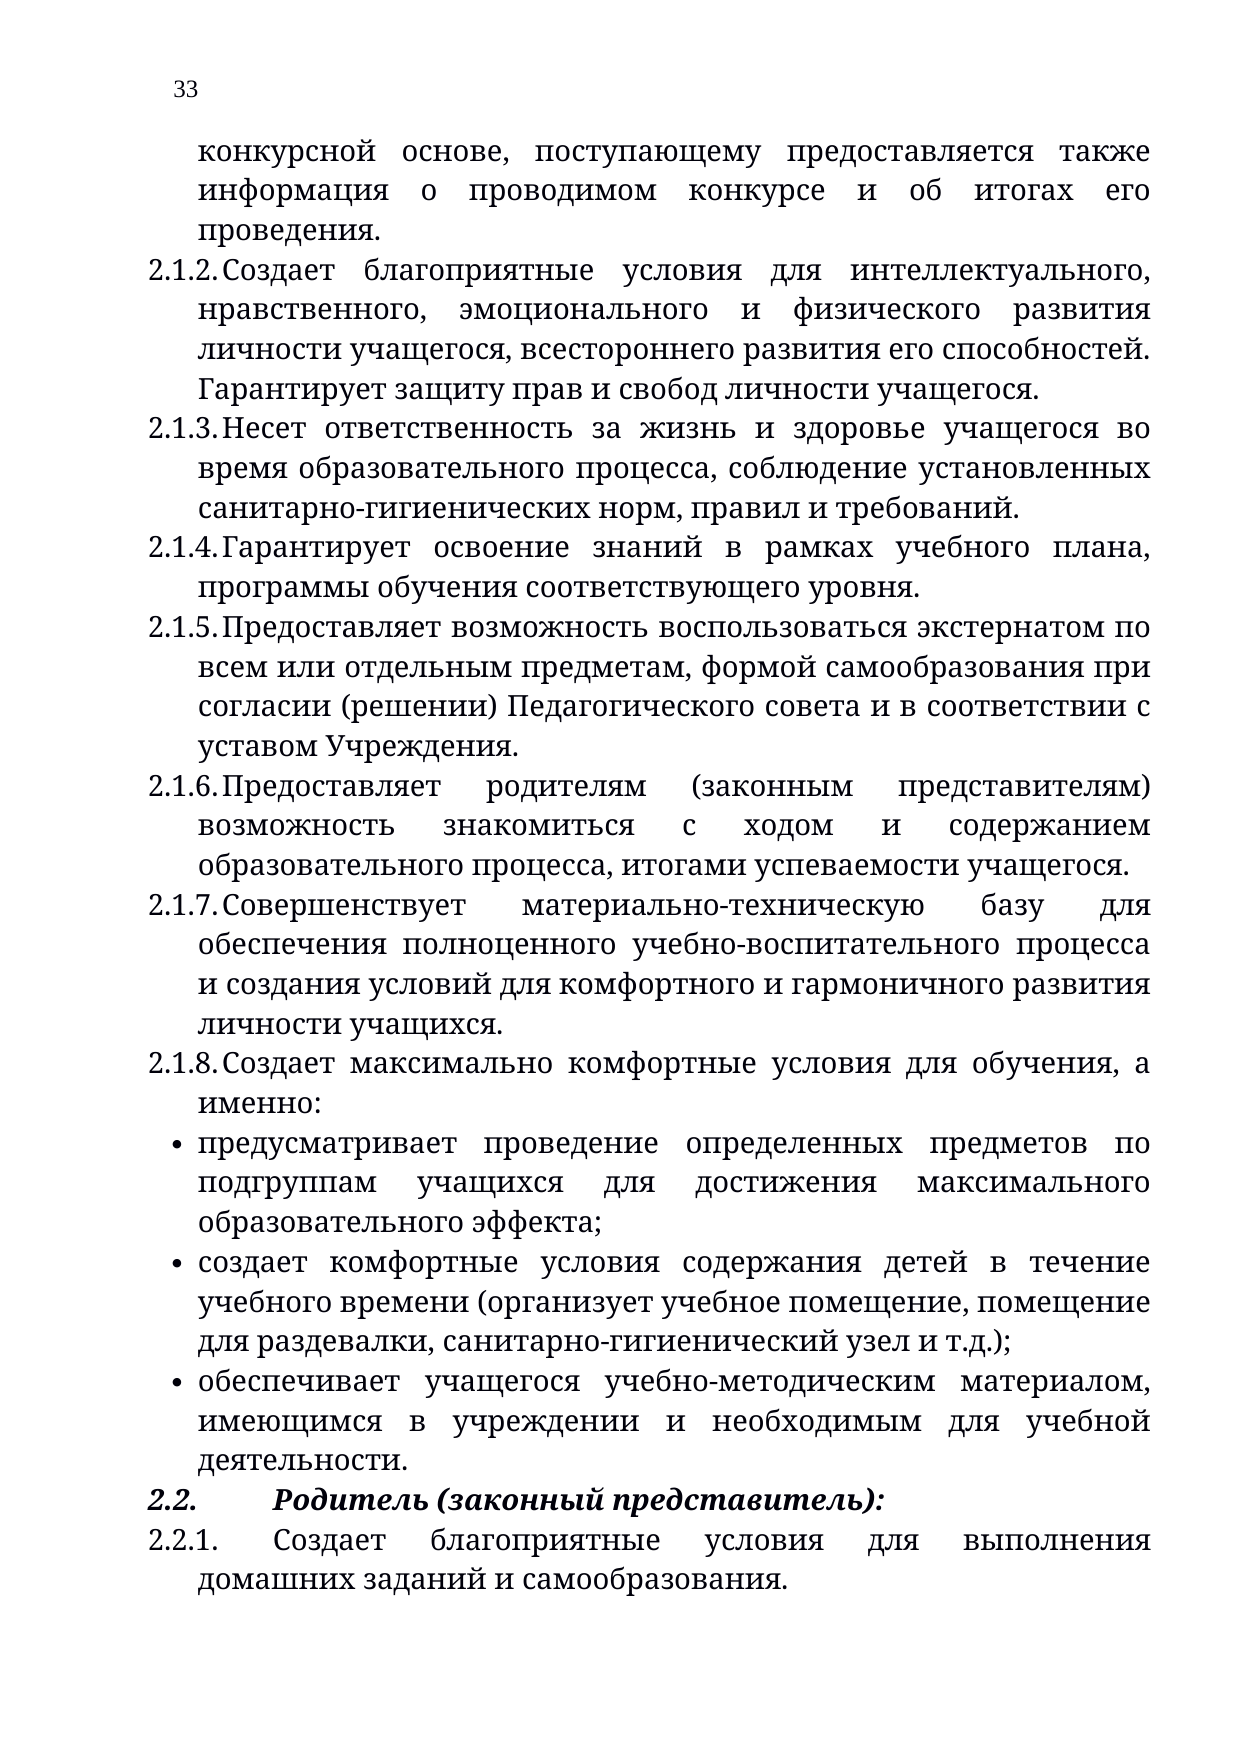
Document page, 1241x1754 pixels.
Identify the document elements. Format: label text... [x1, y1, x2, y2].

text 2.2. Родитель (законный представитель): [148, 1479, 1152, 1519]
text 2.1.4. Гарантирует освоение знаний в рамках учебного плана, программы обучения соответствующего уровня. [148, 527, 1152, 606]
list предусматривает проведение определенных предметов по подгруппам учащихся для достижения максимального образовательного эффекта; [173, 1122, 1152, 1241]
text 2.2.1. Создает благоприятные условия для выполнения домашних заданий и самообразования. [148, 1519, 1152, 1598]
text 2.1.8. Создает максимально комфортные условия для обучения, а именно: [148, 1043, 1152, 1122]
text 2.1.7. Совершенствует материально-техническую базу для обеспечения полноценного учебно-воспитательного процесса и создания условий для комфортного и гармоничного развития личности учащихся. [148, 884, 1152, 1043]
text 2.1.6. Предоставляет родителям (законным представителям) возможность знакомиться с ходом и содержанием образовательного процесса, итогами успеваемости учащегося. [148, 765, 1152, 884]
list создает комфортные условия содержания детей в течение учебного времени (организует учебное помещение, помещение для раздевалки, санитарно-гигиенический узел и т.д.); [173, 1241, 1152, 1360]
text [148, 130, 1152, 249]
text 2.1.2. Создает благоприятные условия для интеллектуального, нравственного, эмоционального и физического развития личности учащегося, всестороннего развития его способностей. Гарантирует защиту прав и свобод личности учащегося. [148, 249, 1152, 408]
text 2.1.5. Предоставляет возможность воспользоваться экстернатом по всем или отдельным предметам, формой самообразования при согласии (решении) Педагогического совета и в соответствии с уставом Учреждения. [148, 606, 1152, 765]
list обеспечивает учащегося учебно-методическим материалом, имеющимся в учреждении и необходимым для учебной деятельности. [173, 1360, 1152, 1479]
text 2.1.3. Несет ответственность за жизнь и здоровье учащегося во время образовательного процесса, соблюдение установленных санитарно-гигиенических норм, правил и требований. [148, 408, 1152, 527]
